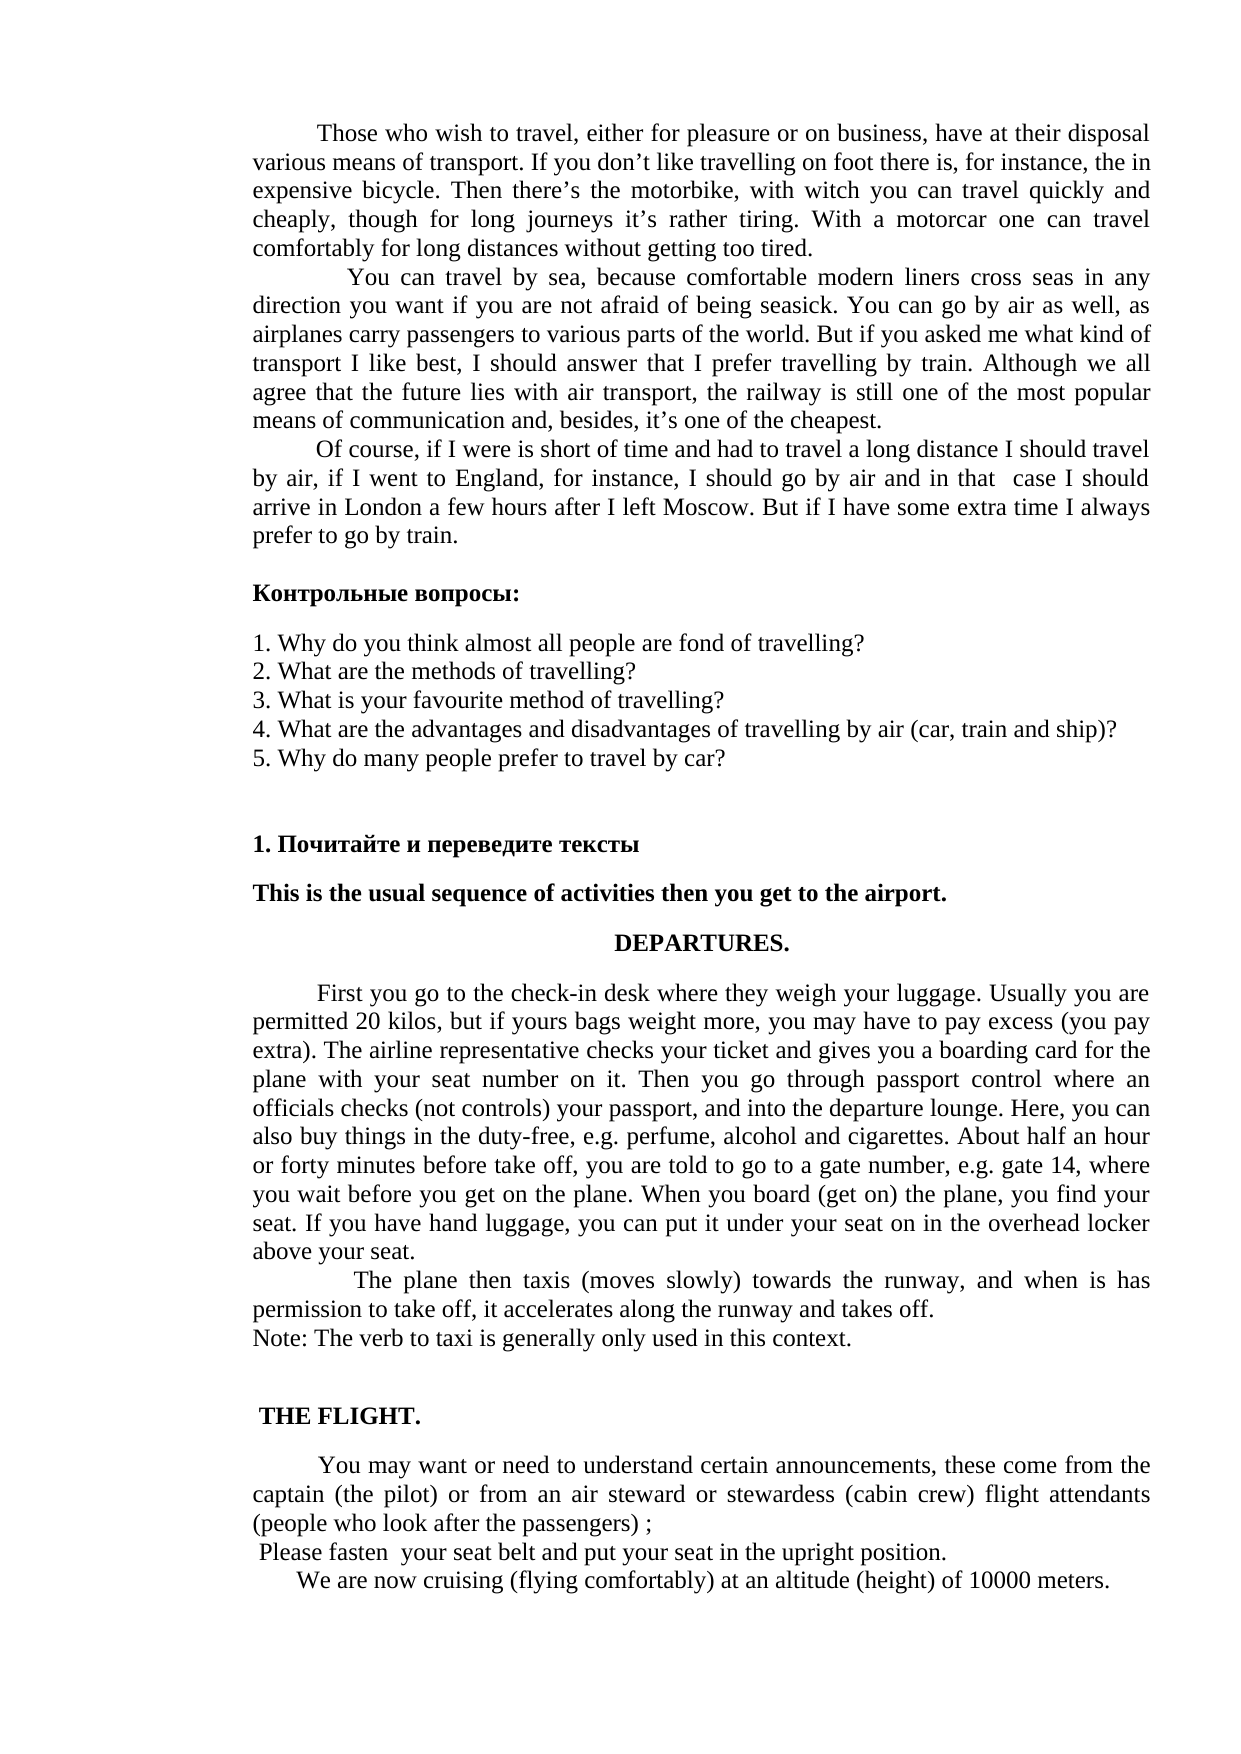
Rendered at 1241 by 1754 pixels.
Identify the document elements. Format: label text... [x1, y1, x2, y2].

text 4. What are the advantages and disadvantages of travelling by air (car, train and ship)? [252, 714, 1152, 743]
text Note: The verb to taxi is generally only used in this context. [252, 1323, 1152, 1351]
text You may want or need to understand certain announcements, these come from the captain (the pilot) or from an air steward or stewardess (cabin crew) flight attendants (people who look after the passengers) ; [252, 1451, 1152, 1537]
text This is the usual sequence of activities then you get to the airport. [252, 878, 1152, 907]
text 3. What is your favourite method of travelling? [252, 685, 1152, 714]
text We are now cruising (flying comfortably) at an altitude (height) of 10000 meters. [252, 1566, 1152, 1594]
text Please fasten your seat belt and put your seat in the upright position. [252, 1537, 1152, 1566]
text Of course, if I were is short of time and had to travel a long distance I should travel by air, if I went to England, for instance, I should go by air and in that case I should arrive in London a few hours after I left Moscow. But if I have some extra time I always prefer to go by train. [252, 434, 1152, 549]
text Контрольные вопросы: [252, 578, 1152, 607]
text 5. Why do many people prefer to travel by car? [252, 743, 1152, 771]
text 1. Why do you think almost all people are fond of travelling? [252, 628, 1152, 656]
text Those who wish to travel, either for pleasure or on business, have at their disposal various means of transport. If you don’t like travelling on foot there is, for instance, the in expensive bicycle. Then there’s the motorbike, with witch you can travel quickly and cheaply, though for long journeys it’s rather tiring. With a motorcar one can travel comfortably for long distances without getting too tired. [252, 118, 1152, 262]
text 1. Почитайте и переведите тексты [252, 829, 1152, 858]
text 2. What are the methods of travelling? [252, 656, 1152, 685]
text The plane then taxis (moves slowly) towards the runway, and when is has permission to take off, it accelerates along the runway and takes off. [252, 1265, 1152, 1323]
text THE FLIGHT. [252, 1401, 1152, 1430]
text DEPARTURES. [252, 928, 1152, 957]
text First you go to the check-in desk where they weigh your luggage. Usually you are permitted 20 kilos, but if yours bags weight more, you may have to pay excess (you pay extra). The airline representative checks your ticket and gives you a boarding card for the plane with your seat number on it. Then you go through passport control where an officials checks (not controls) your passport, and into the departure lounge. Here, you can also buy things in the duty-free, e.g. perfume, alcohol and cigarettes. About half an hour or forty minutes before take off, you are told to go to a gate number, e.g. gate 14, where you wait before you get on the plane. When you board (get on) the plane, you find your seat. If you have hand luggage, you can put it under your seat on in the overhead locker above your seat. [252, 978, 1152, 1265]
text You can travel by sea, because comfortable modern liners cross seas in any direction you want if you are not afraid of being seasick. You can go by air as well, as airplanes carry passengers to various parts of the world. But if you asked me what kind of transport I like best, I should answer that I prefer travelling by train. Although we all agree that the future lies with air transport, the railway is still one of the most popular means of communication and, besides, it’s one of the cheapest. [252, 262, 1152, 434]
